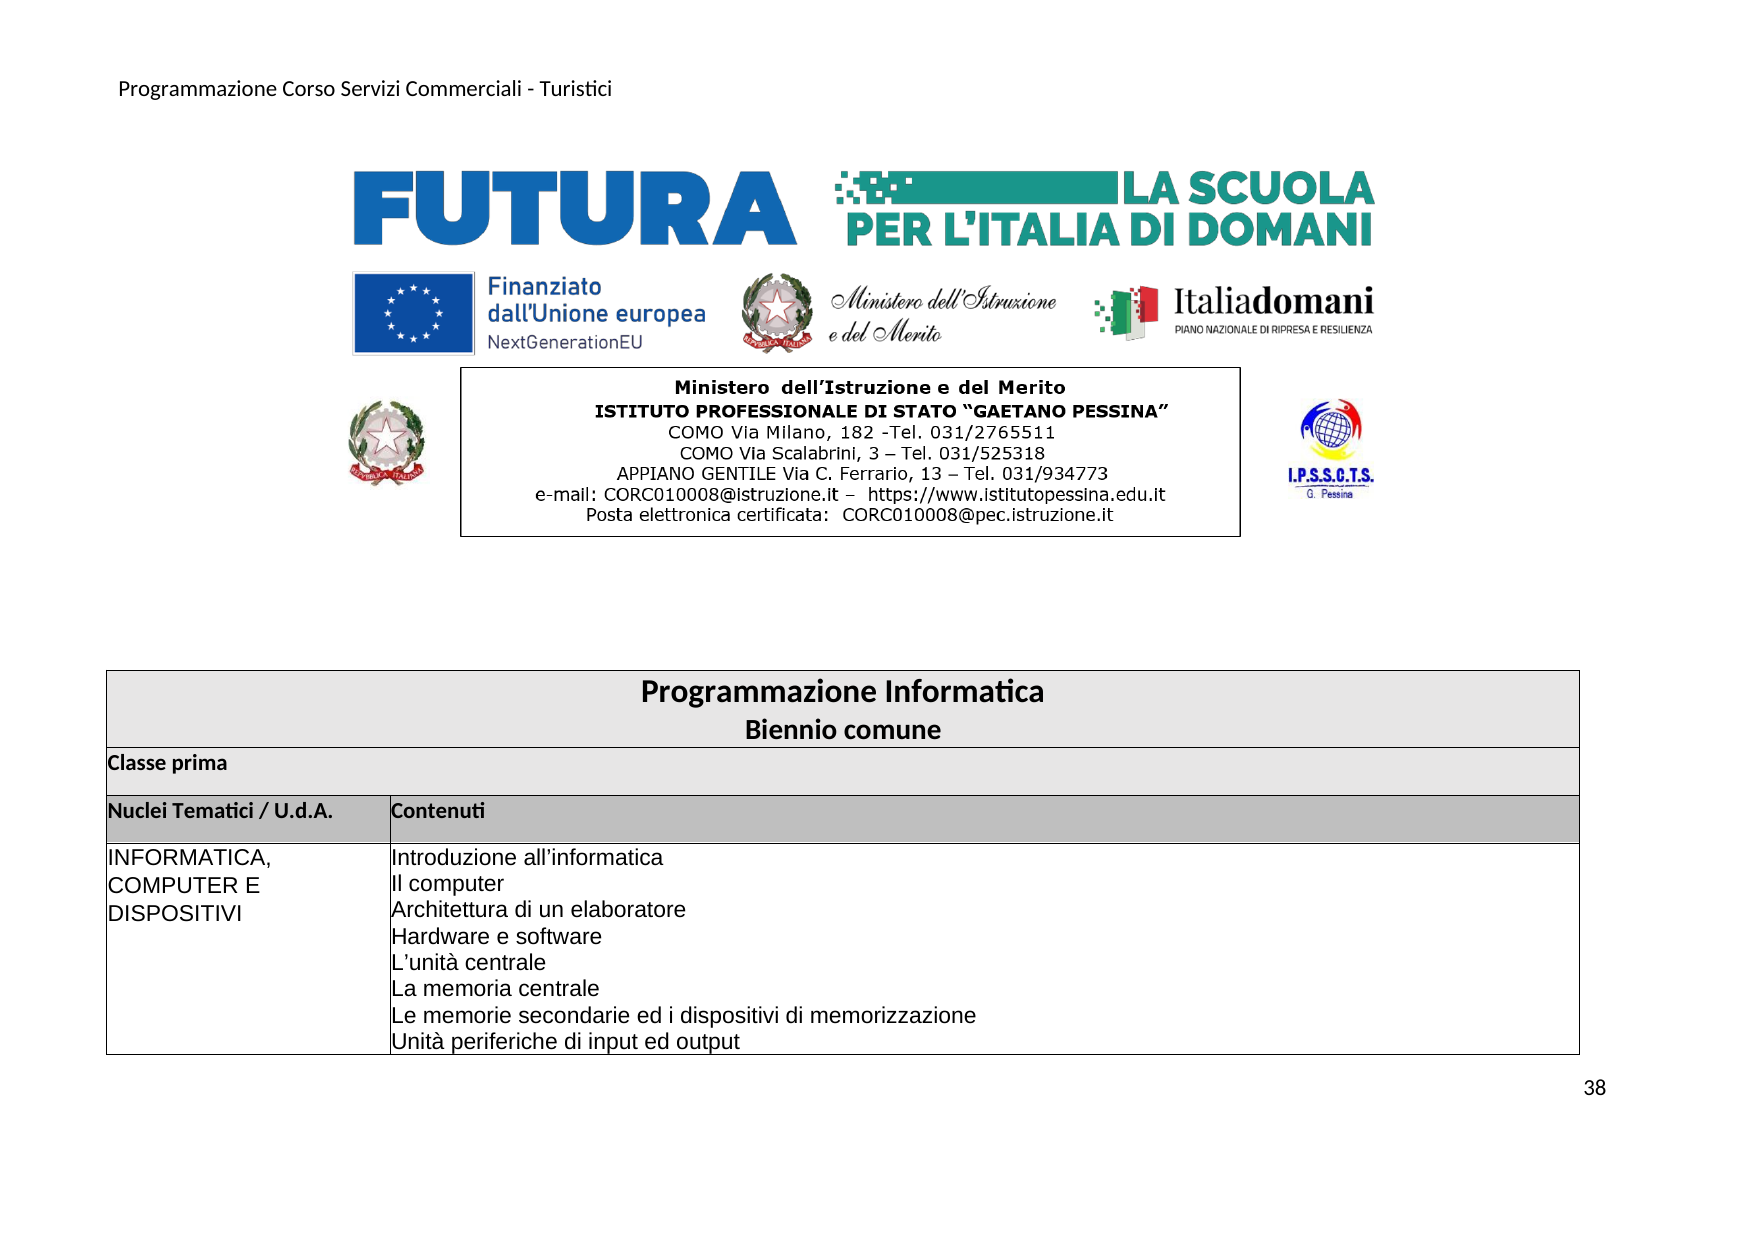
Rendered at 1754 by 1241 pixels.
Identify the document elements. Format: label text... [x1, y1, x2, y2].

table_cell Contenuti [391, 796, 1579, 842]
table_cell Nuclei Tematici / U.d.A. [107, 796, 390, 842]
picture [347, 167, 1377, 539]
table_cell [391, 844, 1579, 1054]
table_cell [107, 844, 390, 1054]
table_header Programmazione Informatica Biennio comune [107, 671, 1579, 747]
table_cell Classe prima [107, 748, 1579, 795]
